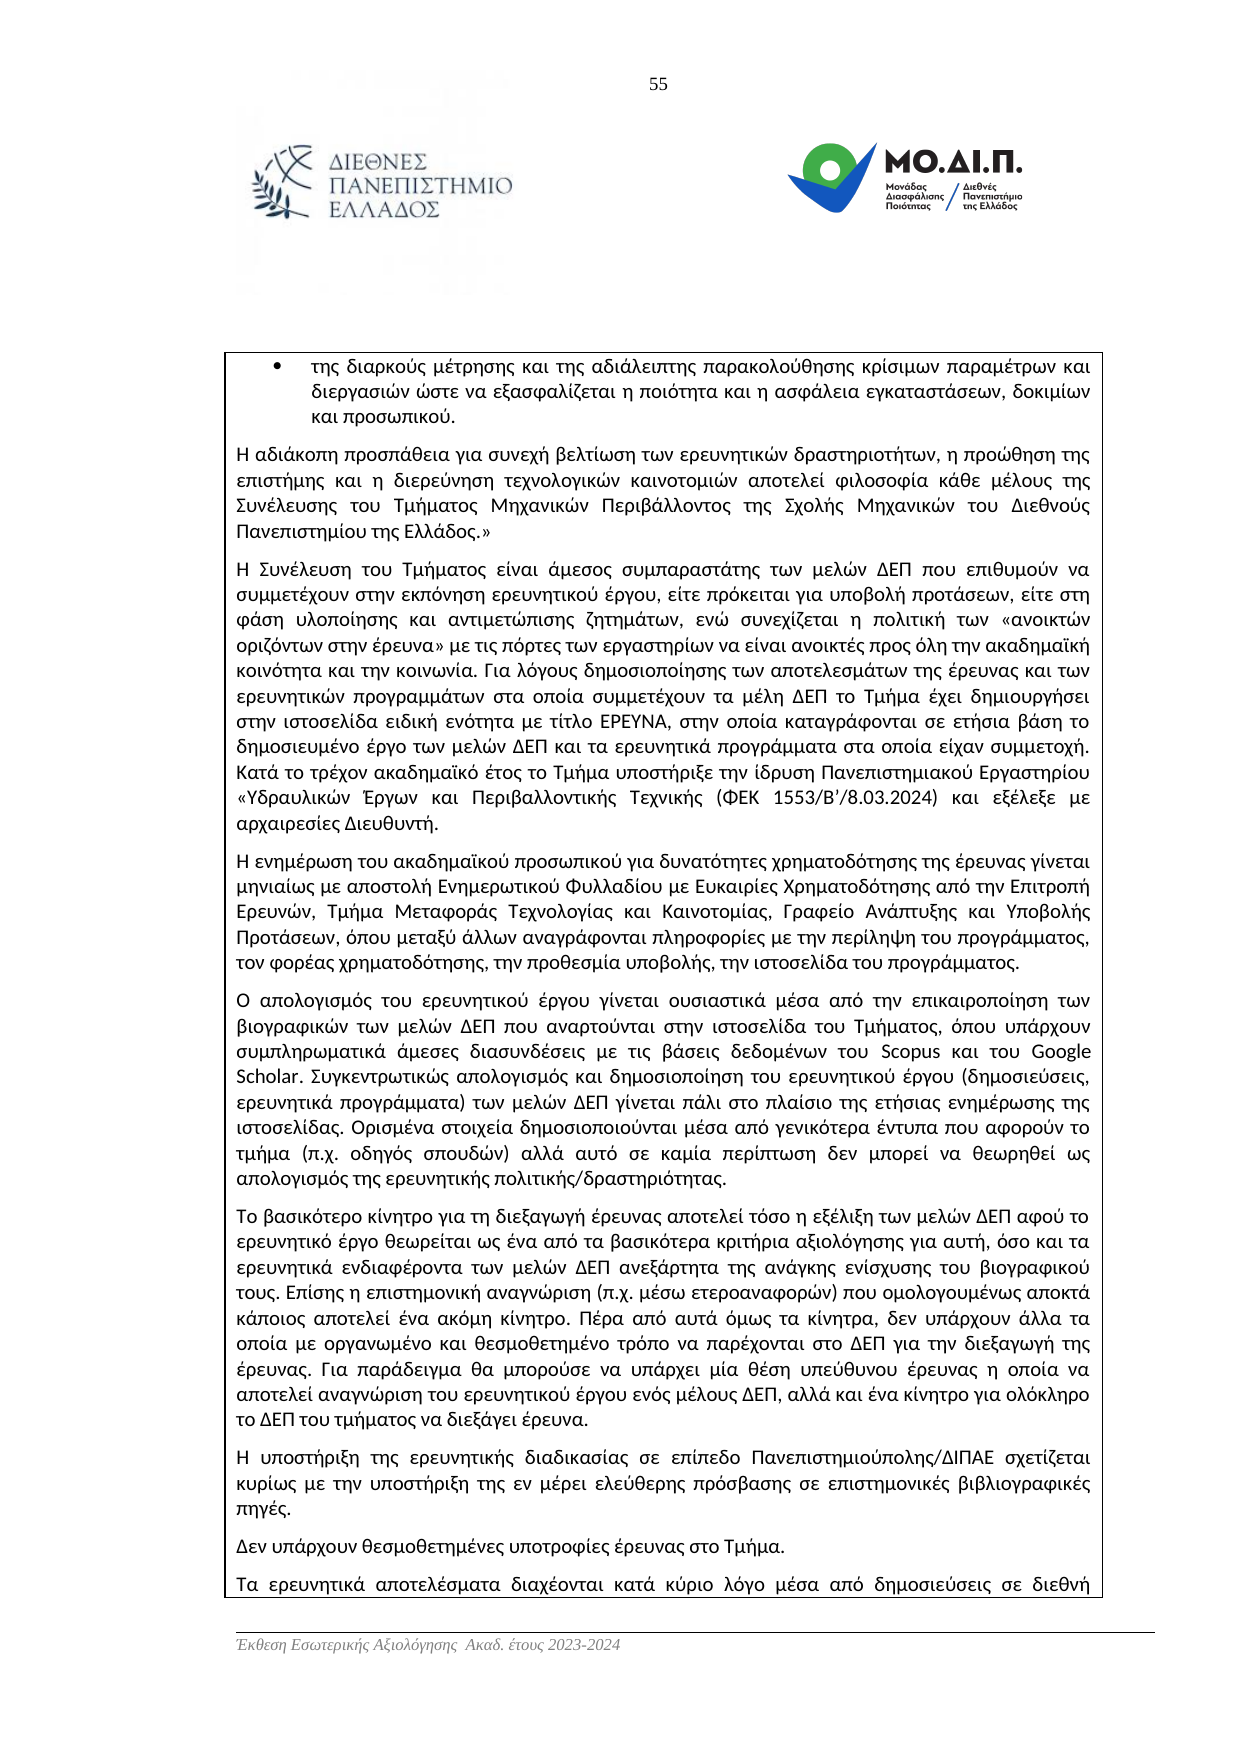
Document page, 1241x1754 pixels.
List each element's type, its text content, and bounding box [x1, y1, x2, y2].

picture [236, 70, 535, 295]
picture [771, 124, 1042, 230]
